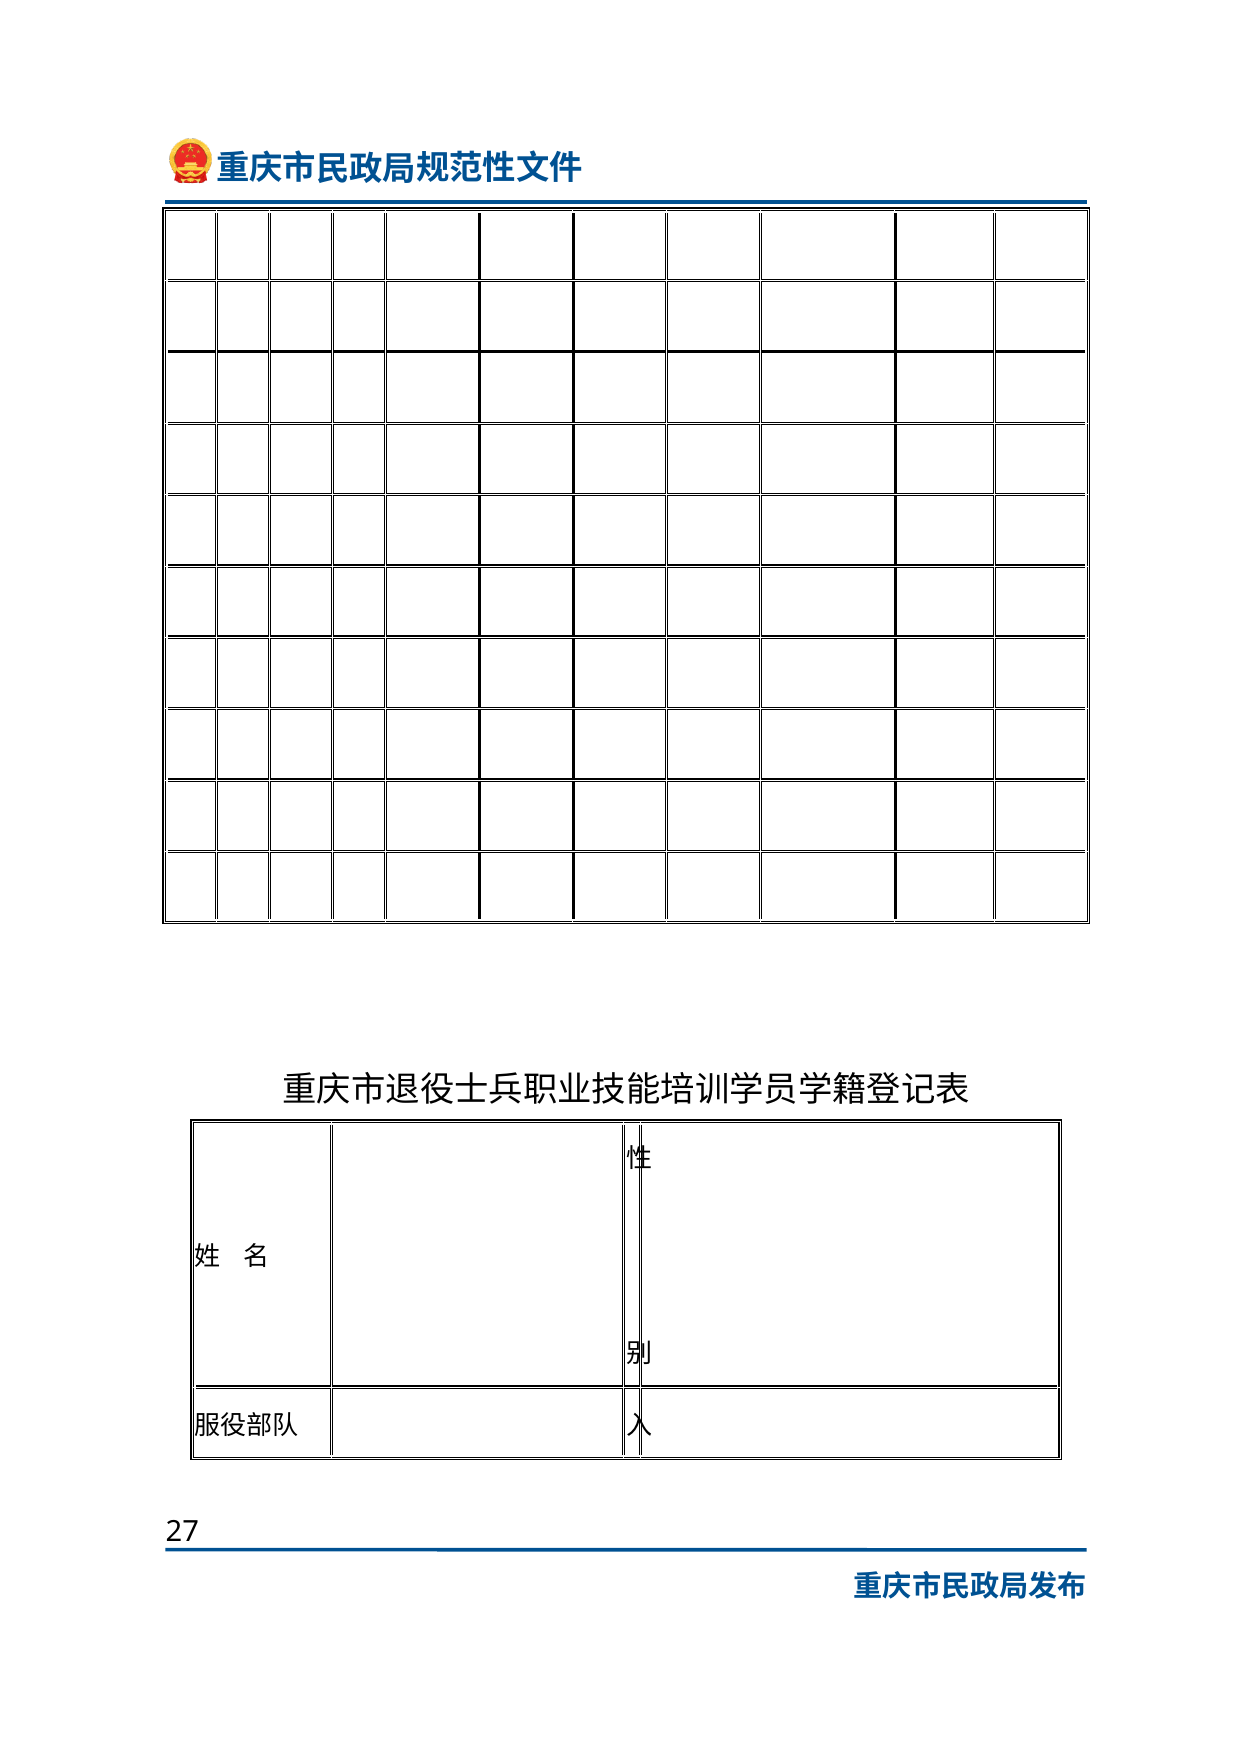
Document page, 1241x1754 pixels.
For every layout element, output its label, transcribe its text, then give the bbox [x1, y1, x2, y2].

table_cell [667, 853, 761, 921]
table_header 姓 名 [194, 1123, 332, 1385]
table_cell [762, 639, 894, 707]
table_cell [164, 493, 217, 564]
table_cell [218, 639, 268, 707]
table_cell [481, 425, 572, 493]
table_cell [166, 564, 215, 635]
table_cell [334, 425, 384, 493]
table_cell [641, 1385, 1059, 1457]
table_cell [481, 353, 572, 421]
table_cell [762, 282, 894, 350]
table_header [332, 1123, 623, 1385]
table_cell [481, 496, 572, 564]
table_cell [668, 425, 759, 493]
table_cell [166, 421, 215, 493]
table_cell 服役部队 [194, 1385, 332, 1457]
table_cell [334, 282, 384, 350]
table_cell [218, 425, 268, 493]
table_cell [387, 496, 478, 564]
table_cell [387, 568, 478, 635]
table_cell [387, 353, 478, 421]
table_cell [387, 639, 478, 707]
table_cell [668, 282, 759, 350]
table_cell [897, 568, 993, 635]
table_cell [386, 211, 479, 279]
table_cell [897, 782, 993, 849]
table_cell [575, 496, 665, 564]
table_cell [897, 710, 993, 778]
table_cell [271, 639, 331, 707]
table_cell [334, 568, 384, 635]
table_cell [761, 853, 895, 921]
table_cell [762, 710, 894, 778]
table_cell [995, 279, 1088, 350]
table_header 性 别 [624, 1123, 641, 1385]
table_cell [217, 211, 269, 279]
table_cell [387, 710, 478, 778]
text 重庆市退役士兵职业技能培训学员学籍登记表 [165, 1054, 1087, 1119]
table_cell [164, 279, 217, 350]
table_cell [575, 282, 665, 350]
table_cell [995, 211, 1087, 279]
table_cell [996, 635, 1087, 707]
table_cell [897, 425, 993, 493]
table_cell [271, 353, 331, 421]
table_cell [761, 209, 895, 279]
table_cell [575, 568, 665, 635]
table_cell [481, 282, 572, 350]
table_cell [218, 353, 268, 421]
table_cell [996, 421, 1087, 493]
table_cell [897, 639, 993, 707]
table_cell [334, 710, 384, 778]
table_cell [668, 353, 759, 421]
table_cell [481, 568, 572, 635]
table_header [641, 1123, 1058, 1385]
table_cell [573, 853, 667, 921]
table_cell [668, 782, 759, 849]
table_cell [762, 496, 894, 564]
table_cell [479, 853, 573, 921]
table_cell [166, 350, 215, 421]
table_cell [762, 782, 894, 849]
picture [165, 136, 216, 187]
table_cell [387, 782, 478, 849]
table_cell [995, 850, 1087, 921]
table_cell [996, 778, 1087, 849]
table_cell [334, 782, 384, 849]
table_cell [218, 496, 268, 564]
table_cell [895, 211, 994, 279]
table_cell [271, 496, 331, 564]
table_cell [995, 493, 1088, 564]
table_cell [164, 707, 217, 778]
table_cell [333, 211, 386, 279]
table_cell [334, 353, 384, 421]
table_cell [996, 564, 1087, 635]
table_cell [895, 853, 994, 921]
table_cell [332, 1389, 623, 1457]
table_cell [334, 496, 384, 564]
table_cell [575, 353, 665, 421]
table_cell [668, 710, 759, 778]
table_cell [270, 853, 333, 921]
table_cell [387, 282, 478, 350]
table_cell [575, 710, 665, 778]
table_cell [218, 710, 268, 778]
table_cell [897, 496, 993, 564]
table_cell [575, 782, 665, 849]
table_cell [479, 209, 573, 279]
table_cell [217, 853, 269, 921]
table_cell [218, 782, 268, 849]
table_cell [166, 211, 217, 279]
table_cell [271, 282, 331, 350]
table_cell [667, 211, 761, 279]
table_cell [271, 710, 331, 778]
table_cell [573, 211, 667, 279]
table_cell [668, 639, 759, 707]
table_cell [271, 782, 331, 849]
table_cell 入伍时间 [624, 1389, 641, 1457]
table_cell [762, 568, 894, 635]
table_cell [218, 282, 268, 350]
table_cell [575, 425, 665, 493]
table_cell [575, 639, 665, 707]
table_cell [166, 778, 215, 849]
table_cell [166, 850, 217, 921]
table_cell [996, 350, 1087, 421]
table_cell [218, 568, 268, 635]
table_cell [762, 353, 894, 421]
table_cell [481, 639, 572, 707]
table_cell [995, 707, 1088, 778]
table_cell [387, 425, 478, 493]
table_cell [270, 211, 333, 279]
table_cell [481, 782, 572, 849]
table_cell [386, 853, 479, 921]
table_cell [271, 425, 331, 493]
table_cell [333, 853, 386, 921]
table_cell [762, 425, 894, 493]
table_cell [897, 282, 993, 350]
table_cell [166, 635, 215, 707]
table_cell [334, 639, 384, 707]
table_cell [668, 496, 759, 564]
table_cell [271, 568, 331, 635]
table_cell [481, 710, 572, 778]
table_cell [897, 353, 993, 421]
table_cell [668, 568, 759, 635]
